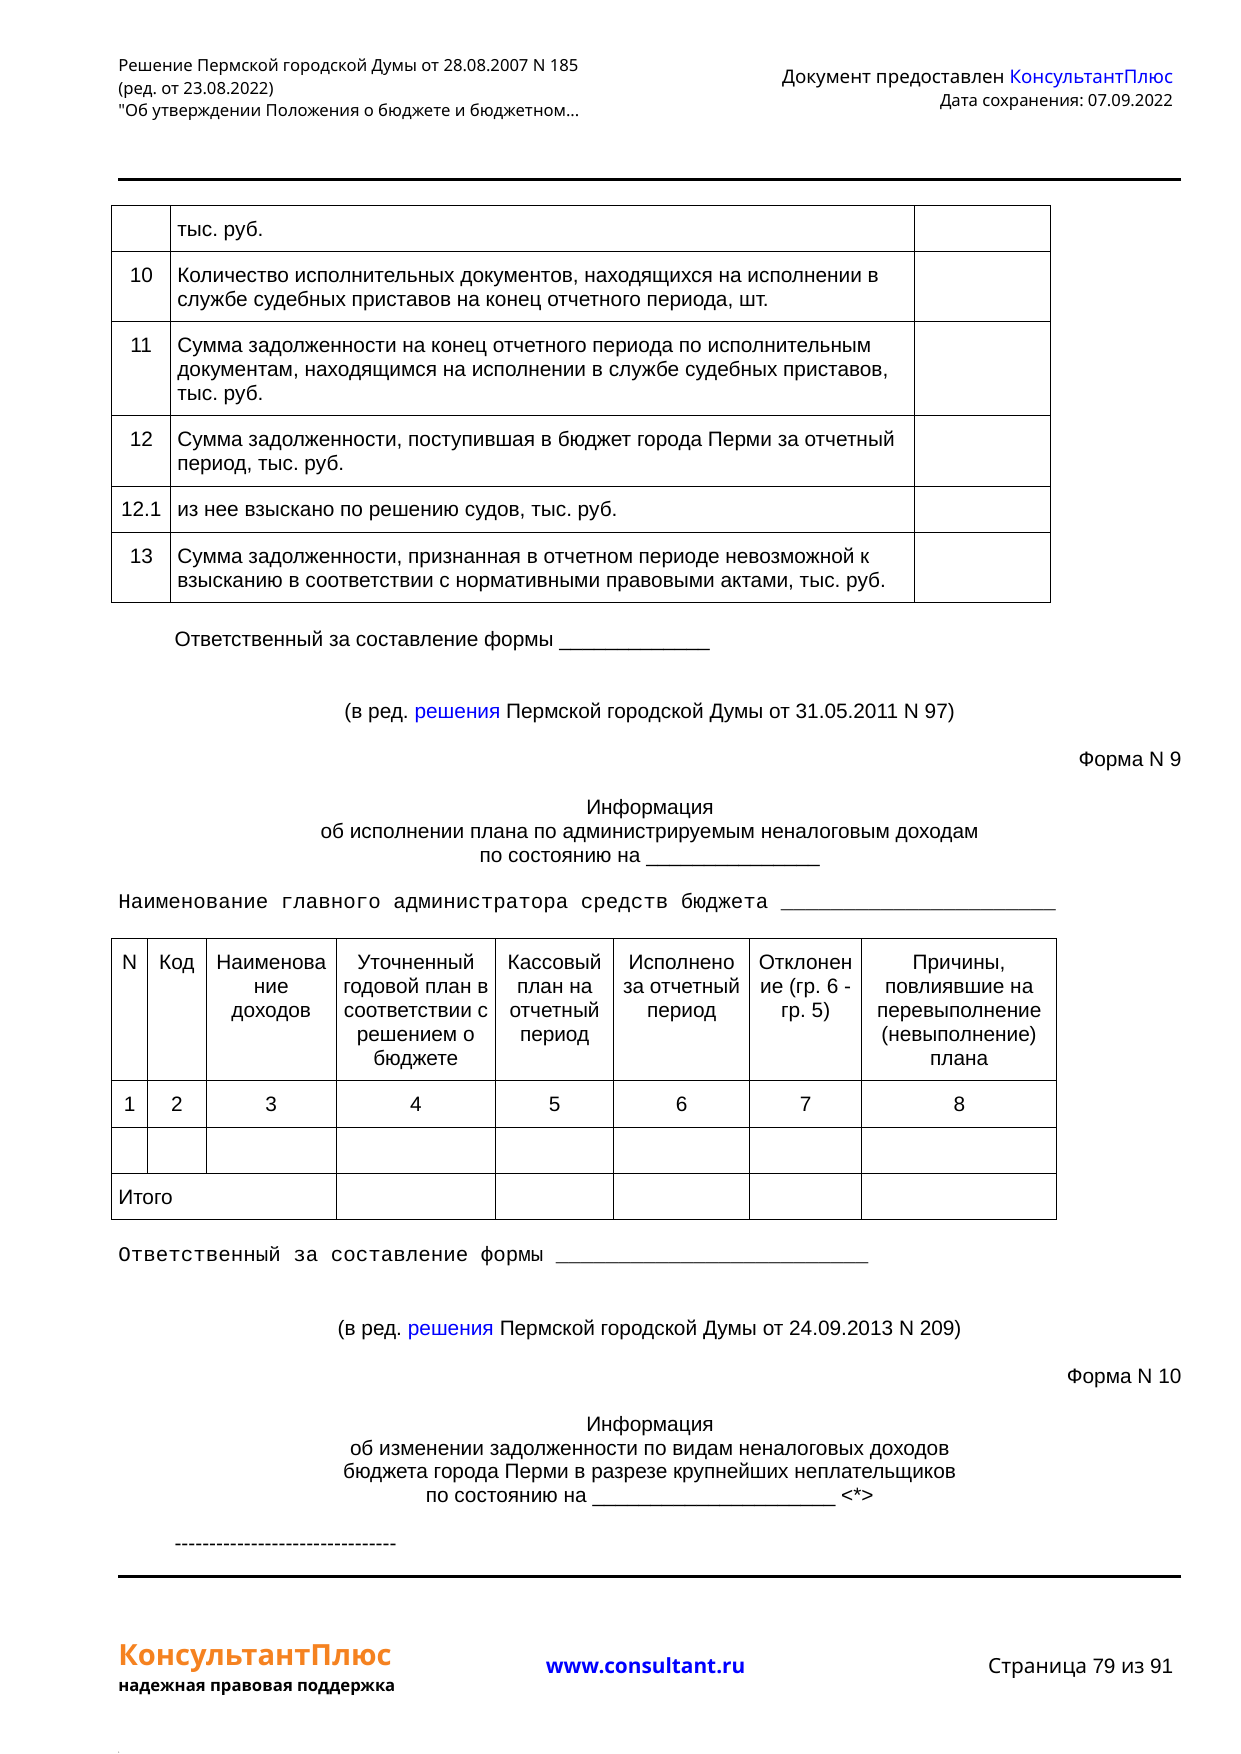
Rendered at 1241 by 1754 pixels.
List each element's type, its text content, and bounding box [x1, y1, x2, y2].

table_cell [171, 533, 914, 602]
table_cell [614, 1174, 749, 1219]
text Ответственный за составление формы _________________________ [118, 1244, 1181, 1268]
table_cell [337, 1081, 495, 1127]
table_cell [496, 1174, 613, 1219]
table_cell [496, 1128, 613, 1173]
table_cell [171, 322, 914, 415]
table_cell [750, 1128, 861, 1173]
text Информация [118, 795, 1181, 819]
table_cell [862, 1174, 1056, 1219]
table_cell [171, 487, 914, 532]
text об исполнении плана по администрируемым неналоговым доходам [118, 819, 1181, 843]
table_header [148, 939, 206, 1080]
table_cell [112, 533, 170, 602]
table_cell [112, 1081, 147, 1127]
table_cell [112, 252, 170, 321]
text Форма N 9 [118, 747, 1181, 771]
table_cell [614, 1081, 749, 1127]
text Наименование главного администратора средств бюджета ______________________ [118, 891, 1181, 914]
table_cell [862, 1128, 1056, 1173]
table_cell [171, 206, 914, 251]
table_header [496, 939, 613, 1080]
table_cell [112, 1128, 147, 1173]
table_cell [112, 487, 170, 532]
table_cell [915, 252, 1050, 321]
text -------------------------------- [118, 1531, 1181, 1555]
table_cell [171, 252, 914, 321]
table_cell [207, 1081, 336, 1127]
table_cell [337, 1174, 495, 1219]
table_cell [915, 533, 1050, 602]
text об изменении задолженности по видам неналоговых доходов [118, 1435, 1181, 1459]
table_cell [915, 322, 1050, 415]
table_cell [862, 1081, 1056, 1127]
text (в ред. решения Пермской городской Думы от 24.09.2013 N 209) [118, 1316, 1181, 1339]
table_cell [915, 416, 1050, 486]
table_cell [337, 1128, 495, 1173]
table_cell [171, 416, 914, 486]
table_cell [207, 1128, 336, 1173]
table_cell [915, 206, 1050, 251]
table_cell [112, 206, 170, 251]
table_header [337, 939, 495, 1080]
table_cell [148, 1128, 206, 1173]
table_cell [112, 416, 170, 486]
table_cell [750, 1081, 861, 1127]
text Информация [118, 1411, 1181, 1435]
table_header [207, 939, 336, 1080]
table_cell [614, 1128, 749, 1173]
text Форма N 10 [118, 1363, 1181, 1387]
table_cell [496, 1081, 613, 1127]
text Ответственный за составление формы _____________ [118, 627, 1181, 651]
text по состоянию на _____________________ <*> [118, 1483, 1181, 1507]
text бюджета города Перми в разрезе крупнейших неплательщиков [118, 1459, 1181, 1483]
text (в ред. решения Пермской городской Думы от 31.05.2011 N 97) [118, 699, 1181, 723]
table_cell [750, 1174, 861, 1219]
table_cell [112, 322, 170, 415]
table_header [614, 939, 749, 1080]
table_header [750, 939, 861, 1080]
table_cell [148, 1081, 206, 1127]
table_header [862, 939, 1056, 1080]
text по состоянию на _______________ [118, 843, 1181, 867]
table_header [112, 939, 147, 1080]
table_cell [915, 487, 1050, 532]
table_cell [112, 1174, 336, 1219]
